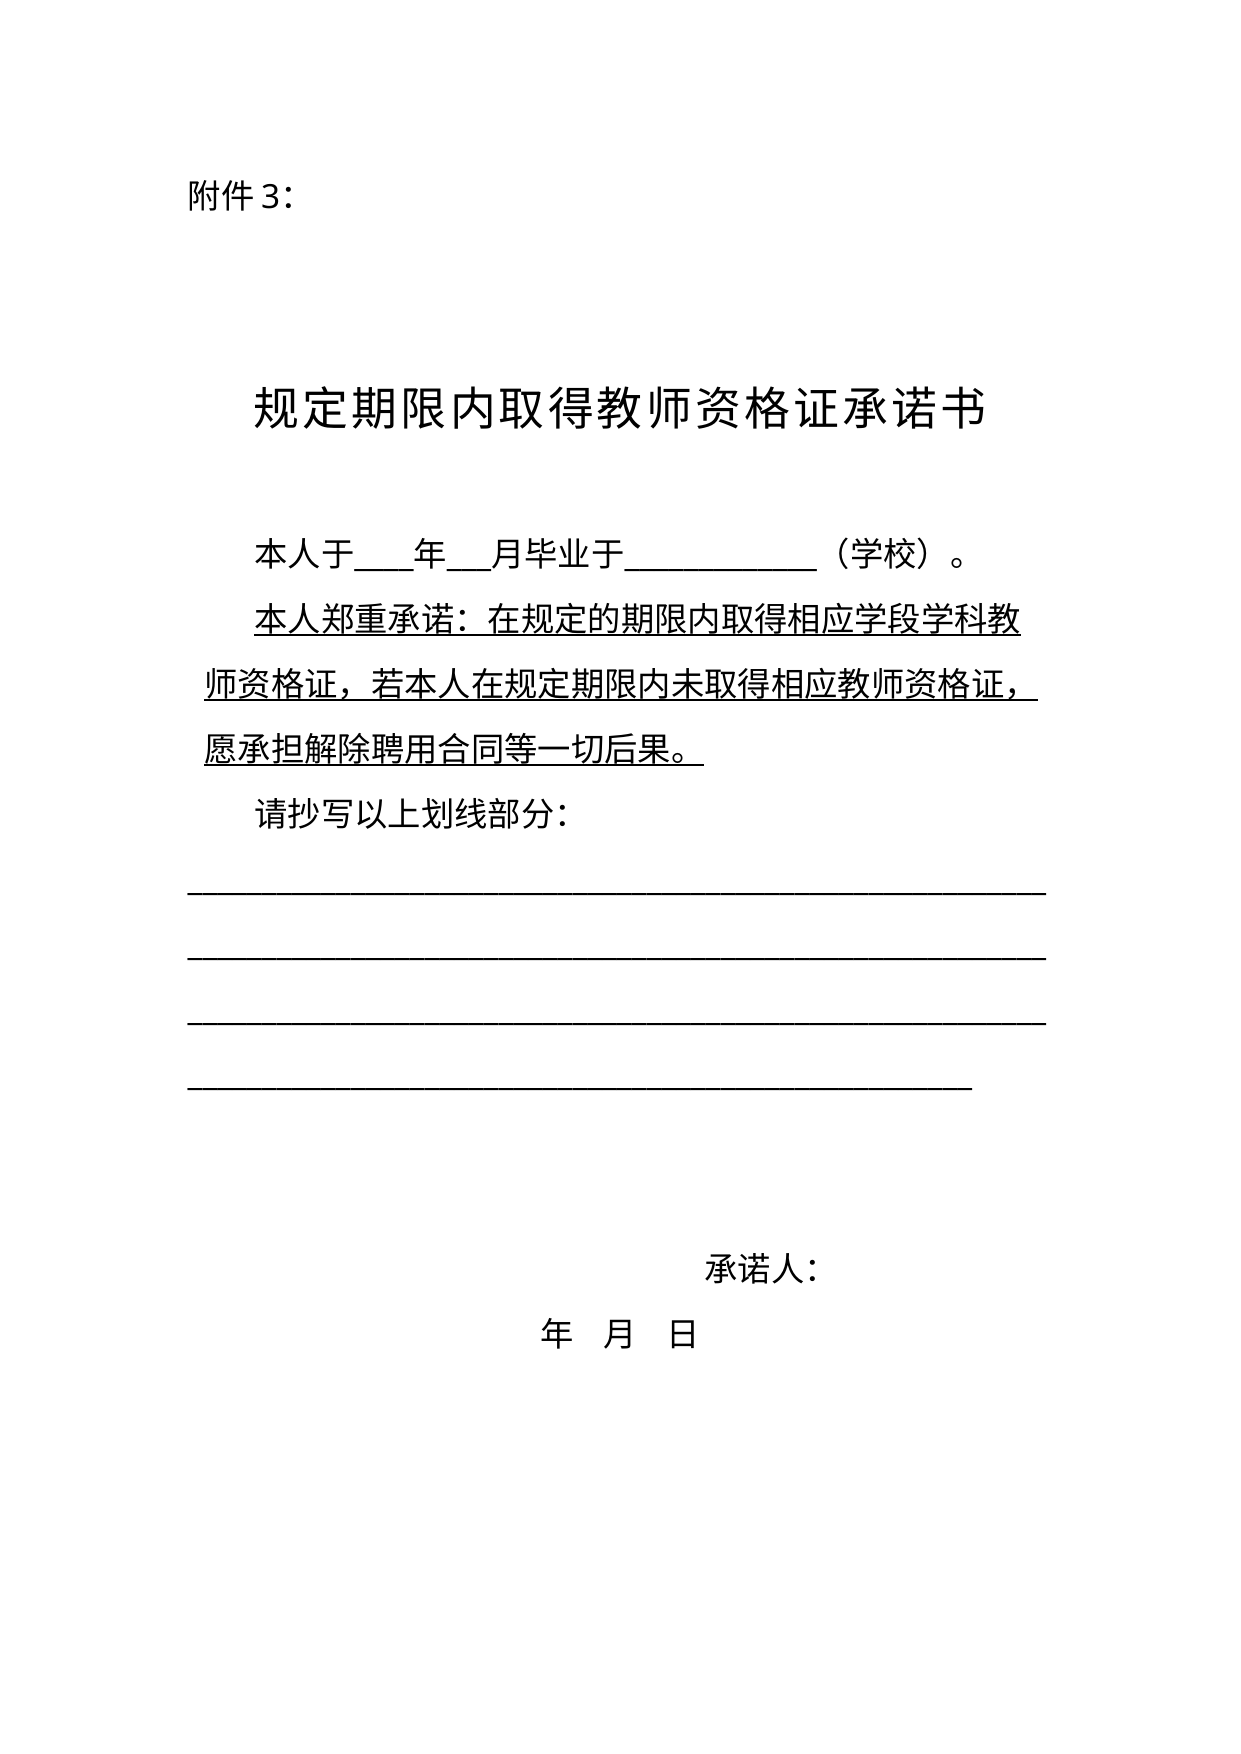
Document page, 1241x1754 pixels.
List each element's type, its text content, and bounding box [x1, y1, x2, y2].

text ___________________________________________________________________________________________________________________________________________________________________________________________________________________________________ [187, 844, 1053, 1104]
text 本人郑重承诺：在规定的期限内取得相应学段学科教师资格证，若本人在规定期限内未取得相应教师资格证，愿承担解除聘用合同等一切后果。 [204, 584, 1053, 779]
text 请抄写以上划线部分： [187, 779, 1053, 844]
text 规定期限内取得教师资格证承诺书 [187, 357, 1053, 454]
text 承诺人： [187, 1234, 1053, 1299]
text 附件3： [187, 162, 1053, 227]
text 本人于____年___月毕业于_____________（学校）。 [187, 519, 1053, 584]
text 年 月 日 [187, 1299, 1053, 1364]
